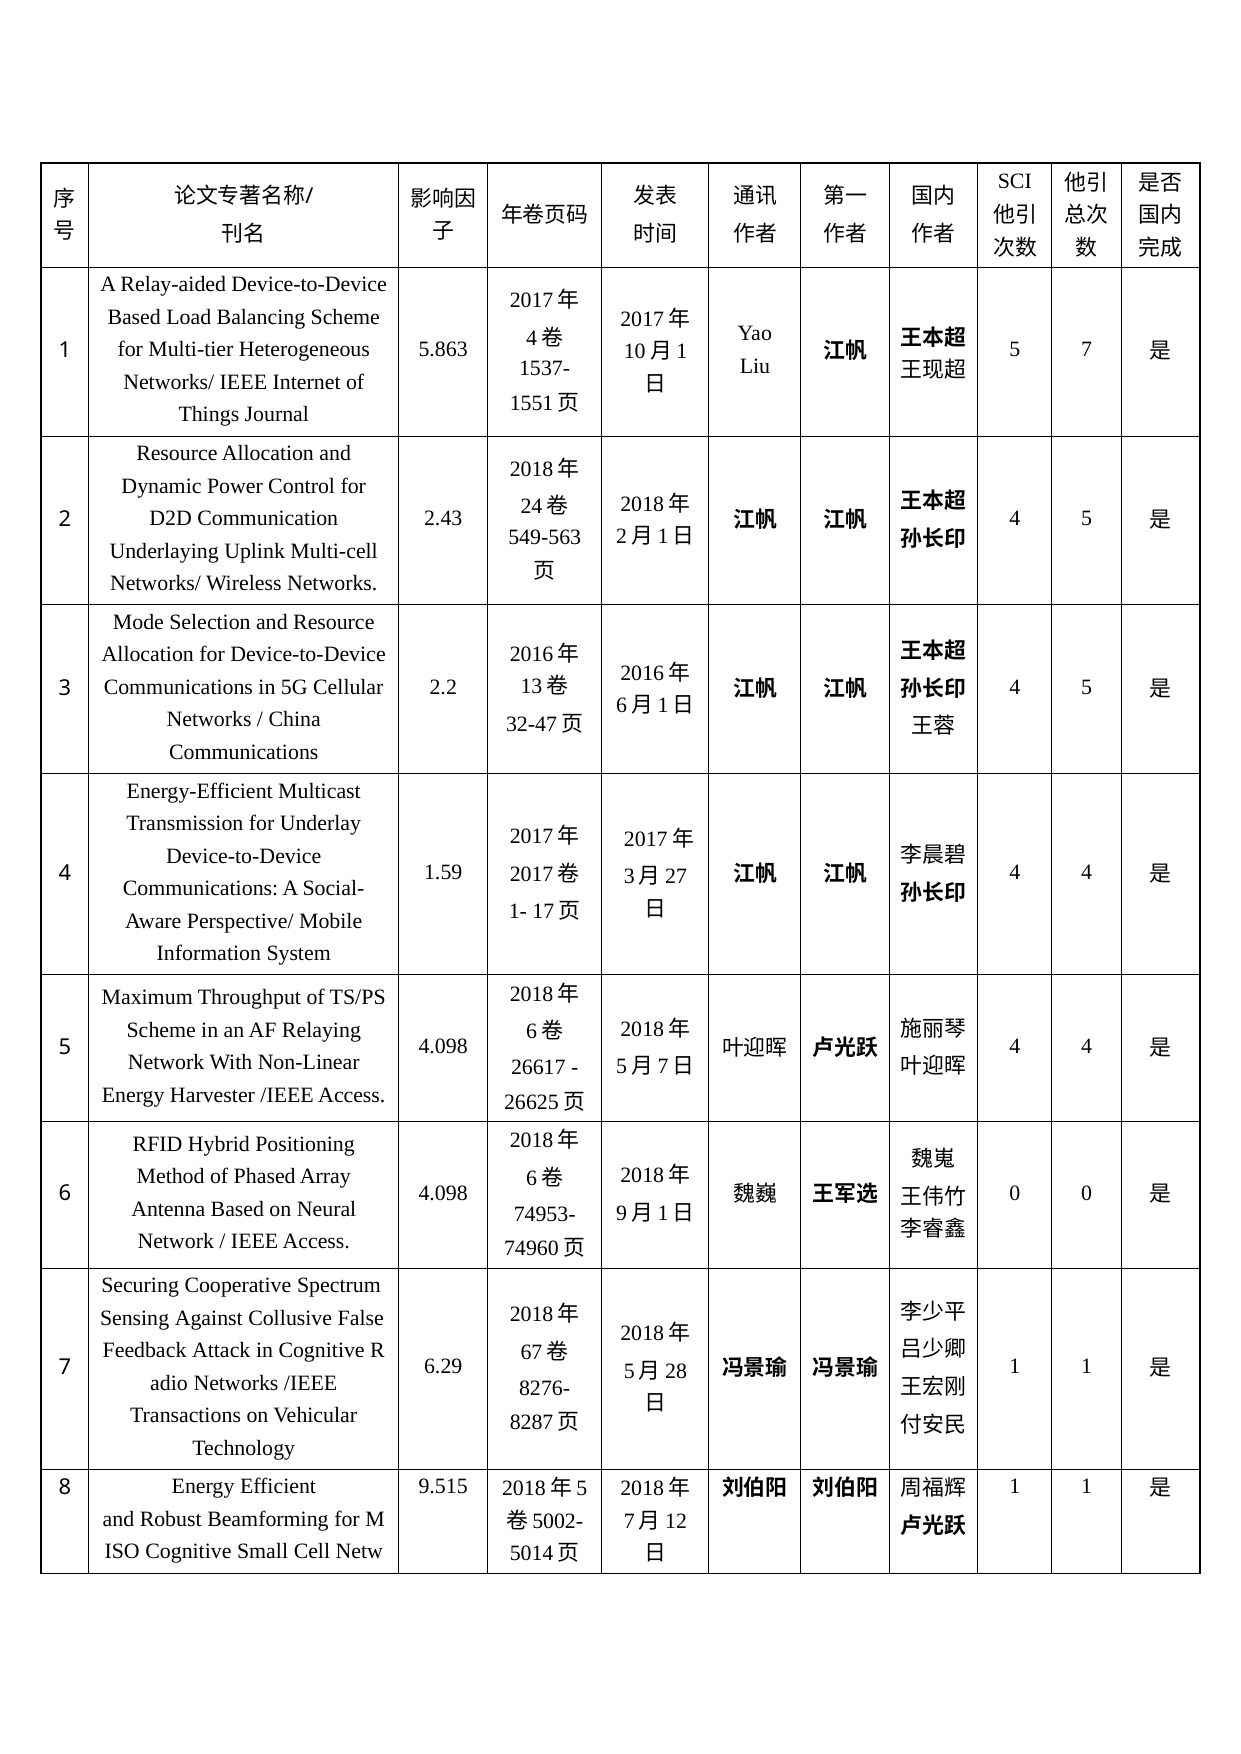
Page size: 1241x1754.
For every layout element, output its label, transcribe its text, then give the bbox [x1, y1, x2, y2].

table_cell 是 [1122, 774, 1199, 974]
table_header 他引总次数 [1052, 164, 1121, 267]
table_cell 5 [42, 975, 88, 1121]
table_cell 王军选 [801, 1122, 889, 1268]
table_cell 4.098 [399, 1122, 487, 1268]
table_cell 1 [1052, 1470, 1121, 1573]
table_cell 2018年 6卷 26617 - 26625页 [488, 975, 601, 1121]
table_cell 4 [1052, 975, 1121, 1121]
table_header 发表 时间 [602, 164, 708, 267]
table_cell 1 [42, 268, 88, 436]
table_cell 9.515 [399, 1470, 487, 1573]
table_cell 魏嵬 王伟竹李睿鑫 [890, 1122, 977, 1268]
table_cell 4 [978, 437, 1051, 604]
table_cell 施丽琴 叶迎晖 [890, 975, 977, 1121]
table_cell 2018年 24卷549-563页 [488, 437, 601, 604]
table_cell Resource Allocation and Dynamic Power Control for D2D Communication Underlaying Uplink Multi-cell Networks/ Wireless Networks. [89, 437, 398, 604]
table_cell 江帆 [801, 605, 889, 773]
table_cell Maximum Throughput of TS/PS Scheme in an AF Relaying Network With Non-Linear Energy Harvester /IEEE Access. [89, 975, 398, 1121]
table_cell 2017年 4卷1537-1551页 [488, 268, 601, 436]
table_cell 2018年5卷5002-5014页 [488, 1470, 601, 1573]
table_cell 江帆 [709, 774, 800, 974]
table_cell 王本超 孙长印 王蓉 [890, 605, 977, 773]
table_cell 2.2 [399, 605, 487, 773]
table_cell 2017年 10月1日 [602, 268, 708, 436]
table_cell RFID Hybrid Positioning Method of Phased Array Antenna Based on Neural Network / IEEE Access. [89, 1122, 398, 1268]
table_cell Energy-Efficient Multicast Transmission for Underlay Device-to-Device Communications: A Social-Aware Perspective/ Mobile Information System [89, 774, 398, 974]
table_cell 2018年 6卷 74953-74960页 [488, 1122, 601, 1268]
table_header 序号 [42, 164, 88, 267]
table_cell 2017年 3月27日 [602, 774, 708, 974]
table_cell 5 [1052, 437, 1121, 604]
table_cell 江帆 [801, 774, 889, 974]
table_cell 是 [1122, 975, 1199, 1121]
table_cell 0 [978, 1122, 1051, 1268]
table_cell Yao Liu [709, 268, 800, 436]
table_cell 是 [1122, 1122, 1199, 1268]
table_header 第一 作者 [801, 164, 889, 267]
table_cell Securing Cooperative Spectrum Sensing Against Collusive False Feedback Attack in Cognitive Radio Networks /IEEE Transactions on Vehicular Technology [89, 1269, 398, 1469]
table_cell 5 [978, 268, 1051, 436]
table_cell 2018年7月12日 [602, 1470, 708, 1573]
table_cell 2016年 6月1日 [602, 605, 708, 773]
table_cell 刘伯阳 [709, 1470, 800, 1573]
table_cell 2.43 [399, 437, 487, 604]
table_cell 1 [978, 1470, 1051, 1573]
table_cell 王本超 孙长印 [890, 437, 977, 604]
table_cell 魏巍 [709, 1122, 800, 1268]
table_cell 8 [42, 1470, 88, 1573]
table_cell A Relay-aided Device-to-Device Based Load Balancing Scheme for Multi-tier Heterogeneous Networks/ IEEE Internet of Things Journal [89, 268, 398, 436]
table_cell 2 [42, 437, 88, 604]
table_cell 2018年 2月1日 [602, 437, 708, 604]
table_cell 6 [42, 1122, 88, 1268]
table_cell 是 [1122, 437, 1199, 604]
table_cell 2018年 5月28日 [602, 1269, 708, 1469]
table_cell 江帆 [709, 437, 800, 604]
table_header 影响因子 [399, 164, 487, 267]
table_header SCI他引次数 [978, 164, 1051, 267]
table_cell 0 [1052, 1122, 1121, 1268]
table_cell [89, 1470, 398, 1573]
table_cell 5 [1052, 605, 1121, 773]
table_cell 李晨碧 孙长印 [890, 774, 977, 974]
table_cell 4 [978, 975, 1051, 1121]
table_header 国内 作者 [890, 164, 977, 267]
table_cell 冯景瑜 [801, 1269, 889, 1469]
table_cell 1 [1052, 1269, 1121, 1469]
table_cell 4.098 [399, 975, 487, 1121]
table_cell 叶迎晖 [709, 975, 800, 1121]
table_cell 刘伯阳 [801, 1470, 889, 1573]
table_cell 4 [978, 605, 1051, 773]
table_cell 7 [42, 1269, 88, 1469]
table_cell 冯景瑜 [709, 1269, 800, 1469]
table_cell 2017年 2017卷 1- 17页 [488, 774, 601, 974]
table_cell 1 [978, 1269, 1051, 1469]
table_header 是否国内完成 [1122, 164, 1199, 267]
table_cell 江帆 [801, 437, 889, 604]
table_cell 7 [1052, 268, 1121, 436]
table_cell 李少平 吕少卿 王宏刚 付安民 [890, 1269, 977, 1469]
table_cell 卢光跃 [801, 975, 889, 1121]
table_cell Mode Selection and Resource Allocation for Device-to-Device Communications in 5G Cellular Networks / China Communications [89, 605, 398, 773]
table_cell 3 [42, 605, 88, 773]
table_cell 2016年 13卷 32-47页 [488, 605, 601, 773]
table_cell 周福辉 卢光跃 [890, 1470, 977, 1573]
table_cell 是 [1122, 268, 1199, 436]
table_header 论文专著名称/ 刊名 [89, 164, 398, 267]
table_cell 是 [1122, 605, 1199, 773]
table_cell 江帆 [709, 605, 800, 773]
table_cell 王本超 王现超 [890, 268, 977, 436]
table_header 年卷页码 [488, 164, 601, 267]
table_cell 是 [1122, 1269, 1199, 1469]
table_header 通讯 作者 [709, 164, 800, 267]
table_cell 4 [1052, 774, 1121, 974]
table_cell 江帆 [801, 268, 889, 436]
table_cell 2018年 9月1日 [602, 1122, 708, 1268]
table_cell 6.29 [399, 1269, 487, 1469]
table_cell 2018年 5月7日 [602, 975, 708, 1121]
table_cell 1.59 [399, 774, 487, 974]
table_cell 4 [42, 774, 88, 974]
table_cell 2018年 67卷 8276-8287页 [488, 1269, 601, 1469]
table_cell 是 [1122, 1470, 1199, 1573]
table_cell 4 [978, 774, 1051, 974]
table_cell 5.863 [399, 268, 487, 436]
